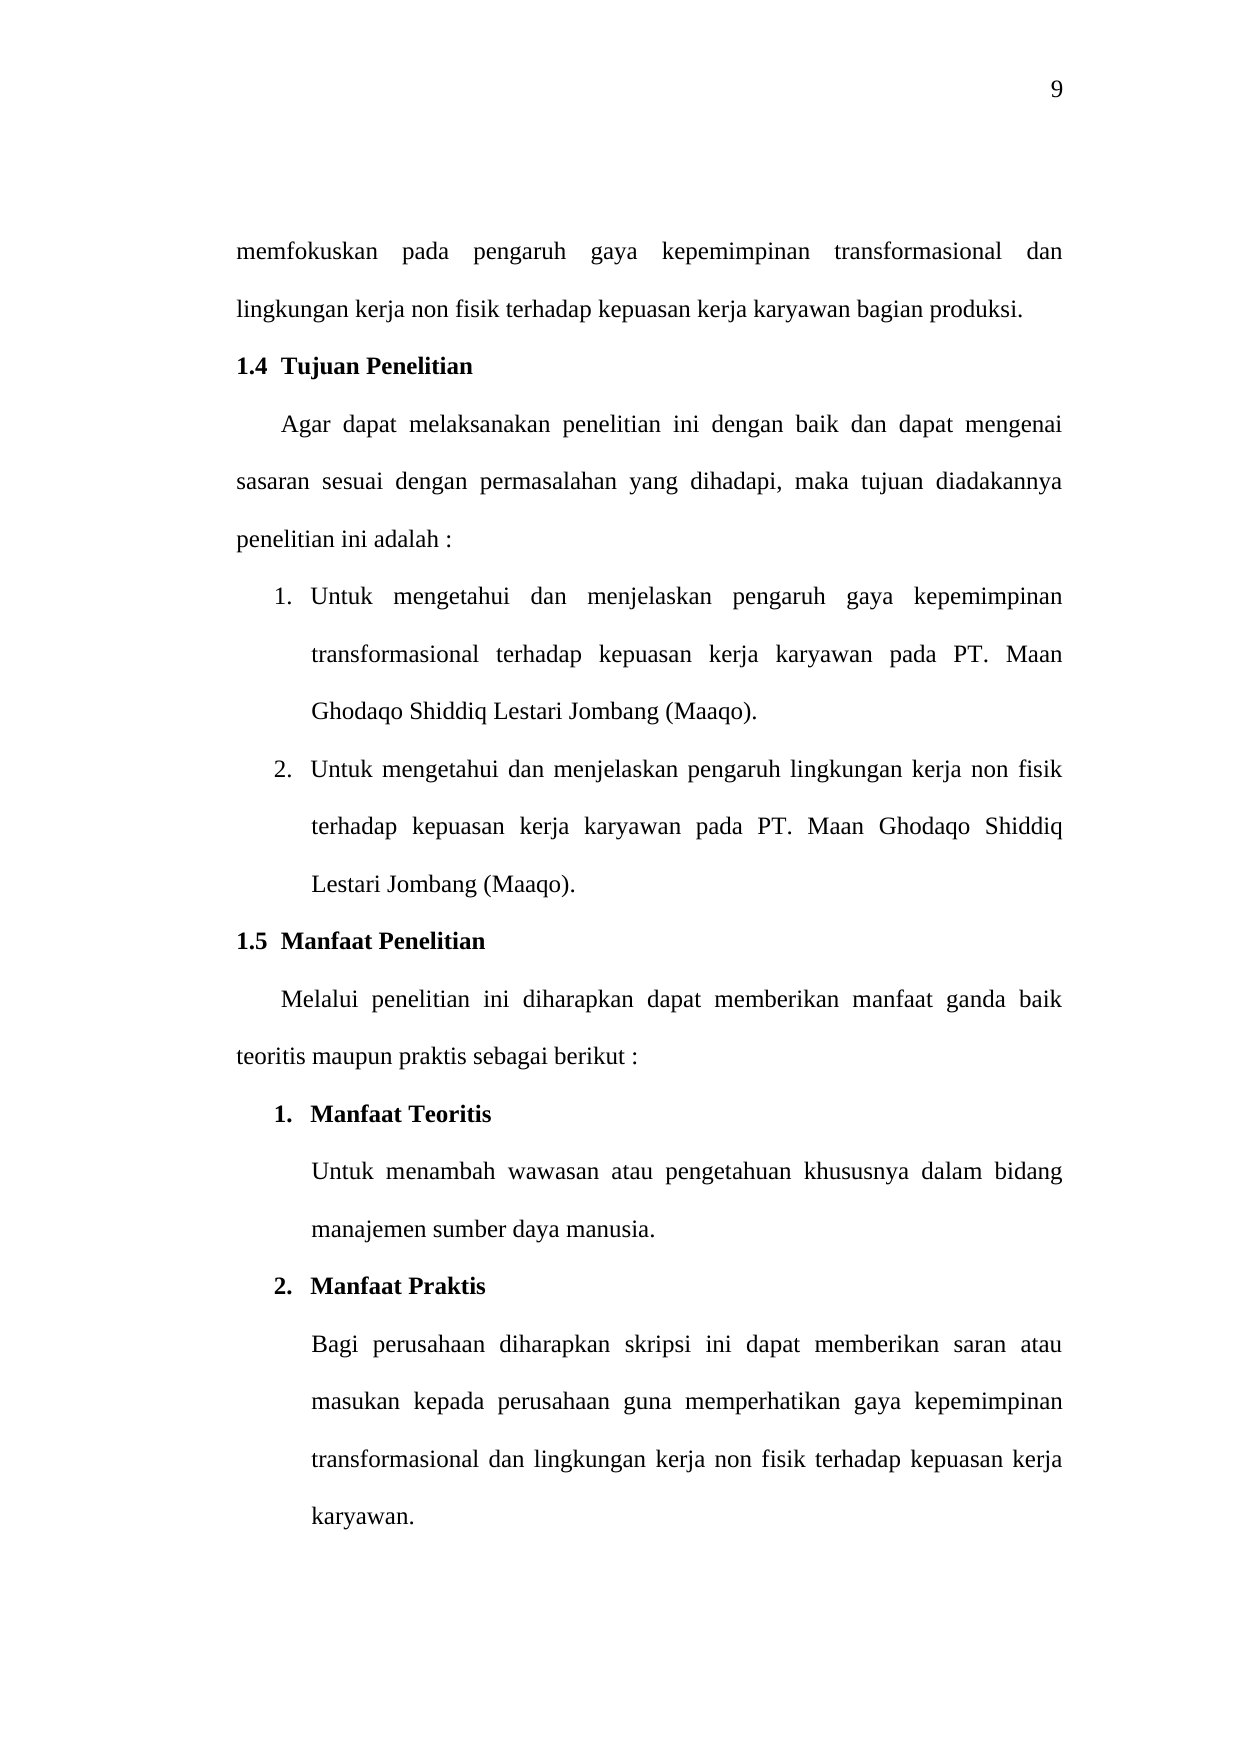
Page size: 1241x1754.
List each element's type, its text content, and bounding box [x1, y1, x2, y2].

text Melalui penelitian ini diharapkan dapat memberikan manfaat ganda baik teoritis maupun praktis sebagai berikut : [236, 984, 1063, 1070]
list Manfaat Praktis [274, 1271, 1063, 1300]
list Bagi perusahaan diharapkan skripsi ini dapat memberikan saran atau masukan kepada perusahaan guna memperhatikan gaya kepemimpinan transformasional dan lingkungan kerja non fisik terhadap kepuasan kerja karyawan. [311, 1329, 1063, 1530]
list Untuk mengetahui dan menjelaskan pengaruh lingkungan kerja non fisik terhadap kepuasan kerja karyawan pada PT. Maan Ghodaqo Shiddiq Lestari Jombang (Maaqo). [274, 754, 1063, 897]
text 1.4 Tujuan Penelitian [236, 351, 1063, 380]
list Manfaat Teoritis [274, 1099, 1063, 1127]
text Agar dapat melaksanakan penelitian ini dengan baik dan dapat mengenai sasaran sesuai dengan permasalahan yang dihadapi, maka tujuan diadakannya penelitian ini adalah : [236, 409, 1063, 552]
list Untuk menambah wawasan atau pengetahuan khususnya dalam bidang manajemen sumber daya manusia. [311, 1156, 1063, 1242]
list Untuk mengetahui dan menjelaskan pengaruh gaya kepemimpinan transformasional terhadap kepuasan kerja karyawan pada PT. Maan Ghodaqo Shiddiq Lestari Jombang (Maaqo). [274, 581, 1063, 725]
text 1.5 Manfaat Penelitian [236, 926, 1063, 955]
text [236, 236, 1063, 322]
